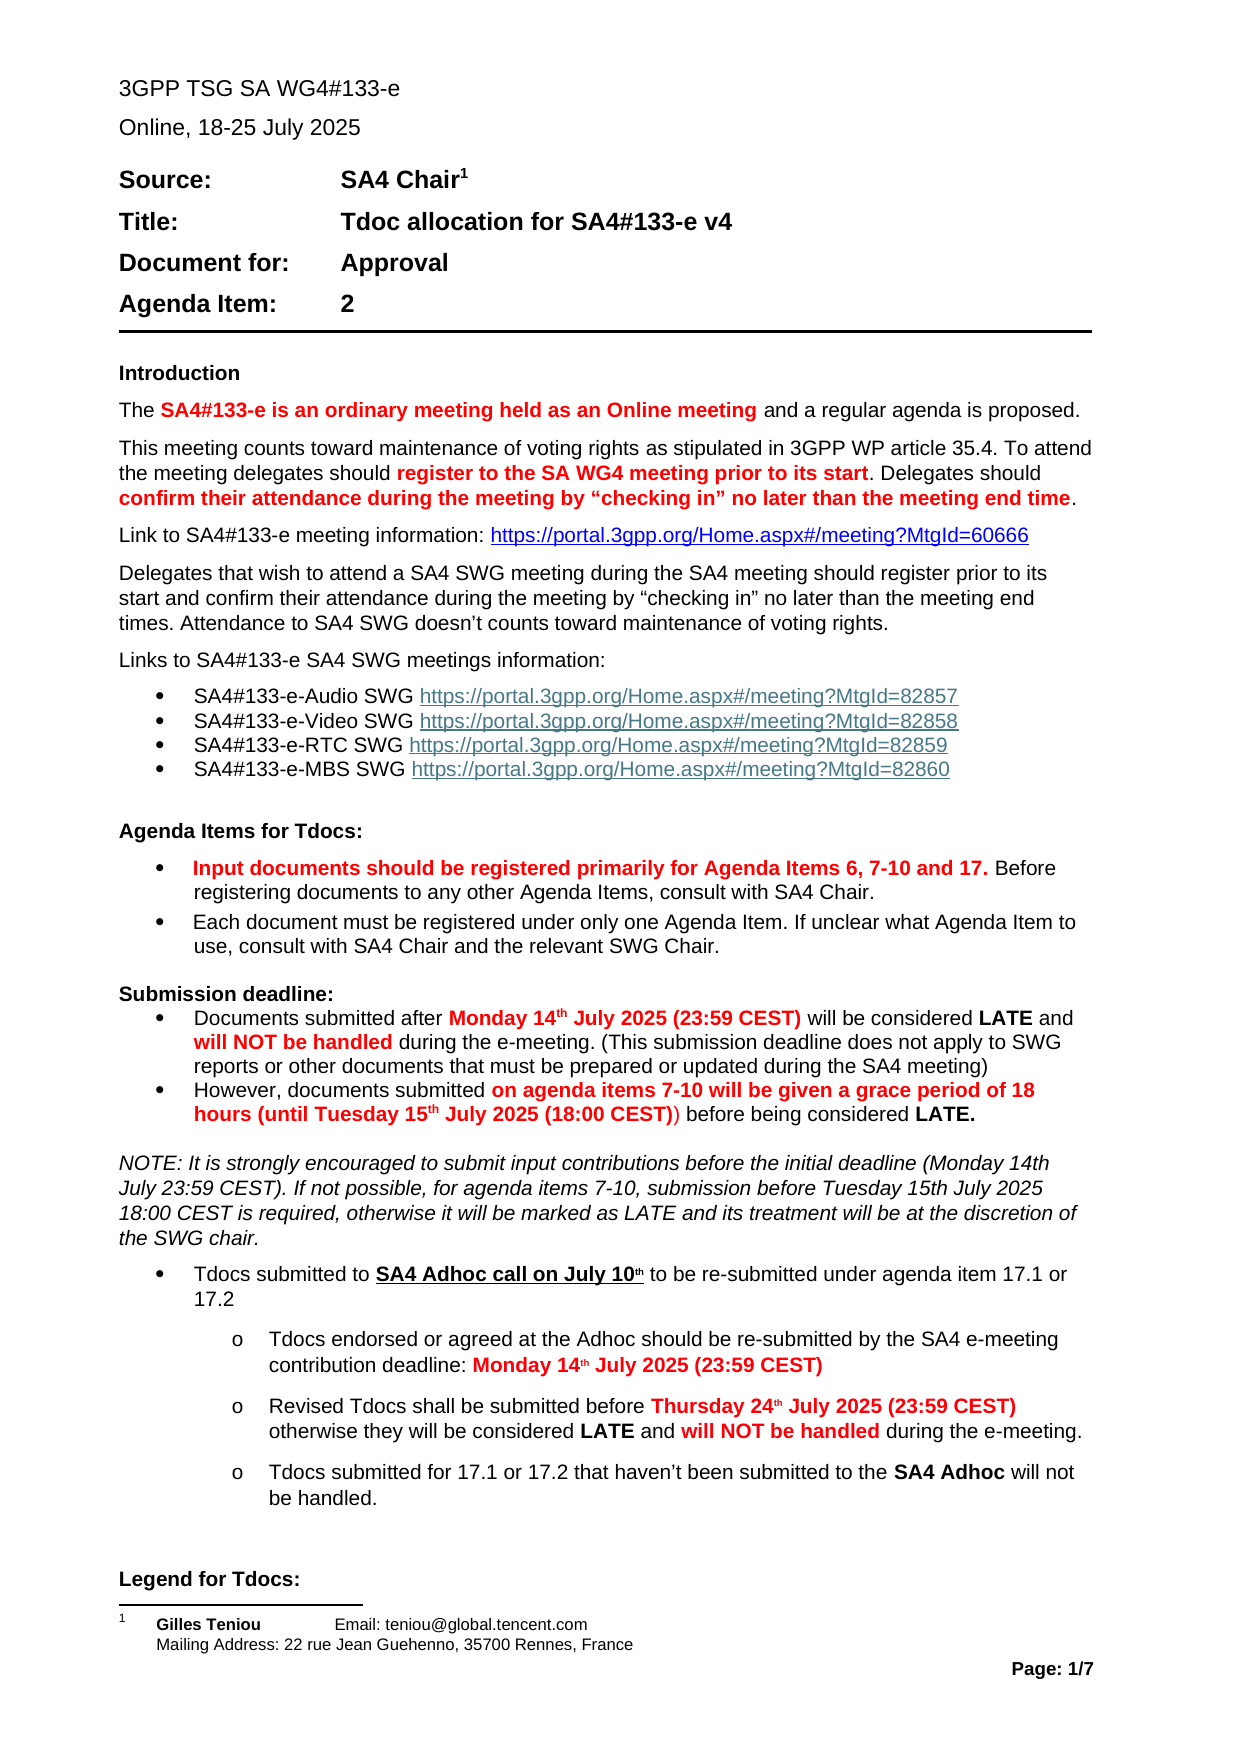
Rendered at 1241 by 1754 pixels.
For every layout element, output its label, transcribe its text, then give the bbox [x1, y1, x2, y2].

text Submission deadline: [119, 982, 1092, 1006]
list Tdocs endorsed or agreed at the Adhoc should be re-submitted by the SA4 e-meeting contribution deadline: Monday 14th July 2025 (23:59 CEST) [231, 1327, 1092, 1377]
text The SA4#133-e is an ordinary meeting held as an Online meeting and a regular agenda is proposed. [119, 397, 1092, 422]
text Agenda Items for Tdocs: [119, 818, 1092, 843]
text Introduction [119, 359, 1092, 384]
list SA4#133-e-Audio SWG https://portal.3gpp.org/Home.aspx#/meeting?MtgId=82857 [156, 684, 1092, 708]
list SA4#133-e-MBS SWG https://portal.3gpp.org/Home.aspx#/meeting?MtgId=82860 [156, 757, 1092, 781]
subtitle Each document must be registered under only one Agenda Item. If unclear what Agenda Item to use, consult with SA4 Chair and the relevant SWG Chair. [156, 910, 1092, 958]
subtitle Input documents should be registered primarily for Agenda Items 6, 7-10 and 17. Before registering documents to any other Agenda Items, consult with SA4 Chair. [156, 856, 1092, 904]
list However, documents submitted on agenda items 7-10 will be given a grace period of 18 hours (until Tuesday 15th July 2025 (18:00 CEST)) before being considered LATE. [156, 1078, 1092, 1126]
text Legend for Tdocs: [119, 1567, 1092, 1591]
text Delegates that wish to attend a SA4 SWG meeting during the SA4 meeting should register prior to its start and confirm their attendance during the meeting by “checking in” no later than the meeting end times. Attendance to SA4 SWG doesn’t counts toward maintenance of voting rights. [119, 559, 1092, 634]
list SA4#133-e-Video SWG https://portal.3gpp.org/Home.aspx#/meeting?MtgId=82858 [156, 708, 1092, 732]
list Revised Tdocs shall be submitted before Thursday 24th July 2025 (23:59 CEST) otherwise they will be considered LATE and will NOT be handled during the e-meeting. [231, 1393, 1092, 1443]
list SA4#133-e-RTC SWG https://portal.3gpp.org/Home.aspx#/meeting?MtgId=82859 [156, 732, 1092, 757]
text Link to SA4#133-e meeting information: https://portal.3gpp.org/Home.aspx#/meeting?MtgId=60666 [119, 522, 1092, 547]
text Title: Tdoc allocation for SA4#133-e v4 [119, 206, 1092, 235]
list Tdocs submitted to SA4 Adhoc call on July 10th to be re-submitted under agenda item 17.1 or 17.2 [156, 1262, 1092, 1310]
text Source: SA4 Chair [119, 165, 1092, 194]
subtitle Agenda Item: 2 [119, 289, 1092, 318]
list Documents submitted after Monday 14th July 2025 (23:59 CEST) will be considered LATE and will NOT be handled during the e-meeting. (This submission deadline does not apply to SWG reports or other documents that must be prepared or updated during the SA4 meeting) [156, 1006, 1092, 1078]
list Tdocs submitted for 17.1 or 17.2 that haven’t been submitted to the SA4 Adhoc will not be handled. [231, 1460, 1092, 1510]
text NOTE: It is strongly encouraged to submit input contributions before the initial deadline (Monday 14th July 23:59 CEST). If not possible, for agenda items 7-10, submission before Tuesday 15th July 2025 18:00 CEST is required, otherwise it will be marked as LATE and its treatment will be at the discretion of the SWG chair. [119, 1150, 1092, 1250]
text This meeting counts toward maintenance of voting rights as stipulated in 3GPP WP article 35.4. To attend the meeting delegates should register to the SA WG4 meeting prior to its start. Delegates should confirm their attendance during the meeting by “checking in” no later than the meeting end time. [119, 434, 1092, 509]
subtitle Document for: Approval [119, 248, 1092, 276]
text Links to SA4#133-e SA4 SWG meetings information: [119, 647, 1092, 672]
